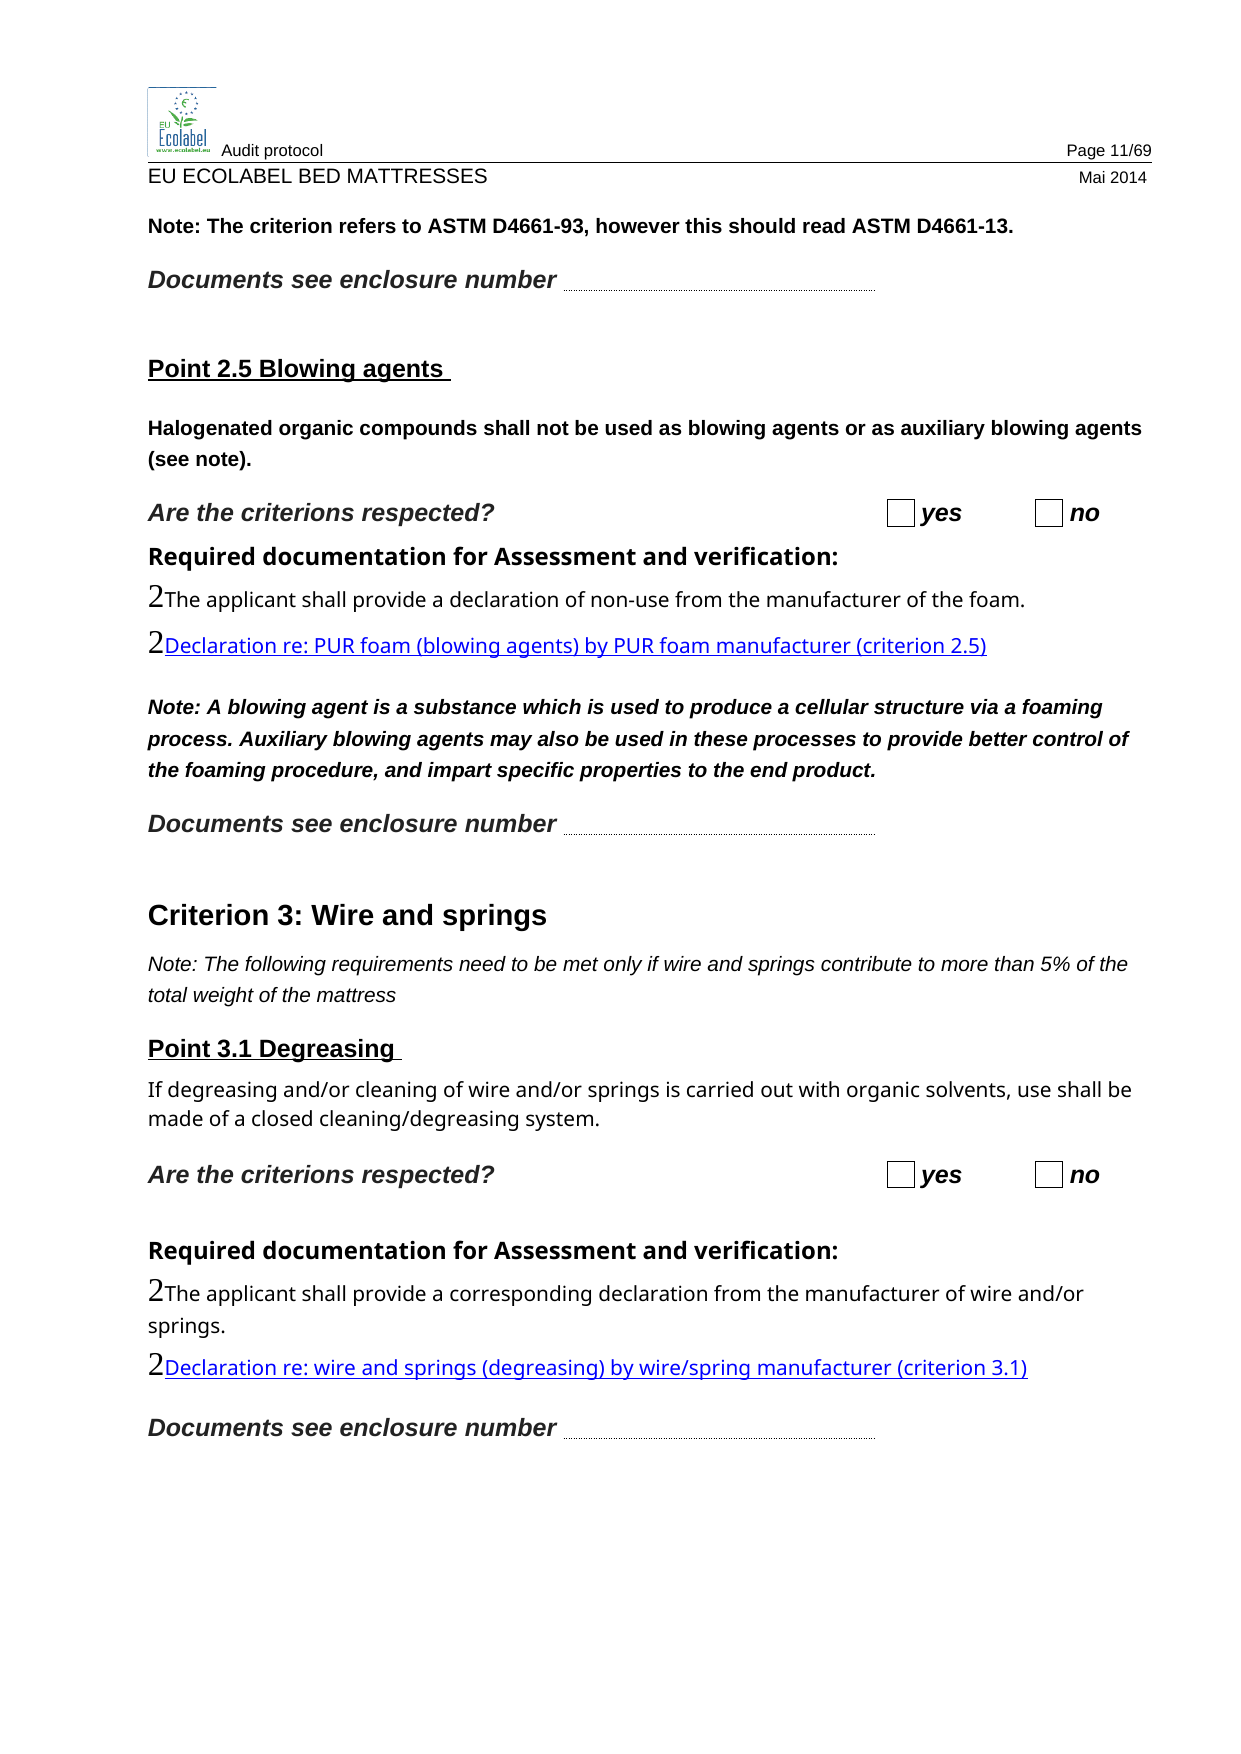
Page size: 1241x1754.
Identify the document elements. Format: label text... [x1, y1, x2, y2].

subtitle Documents see enclosure number [148, 262, 1152, 294]
subtitle Documents see enclosure number [148, 1411, 1152, 1442]
subtitle Criterion 3: Wire and springs [148, 896, 1152, 932]
text The applicant shall provide a corresponding declaration from the manufacturer of wire and/or springs. [148, 1266, 1152, 1340]
subtitle Documents see enclosure number [148, 807, 1152, 838]
text The applicant shall provide a declaration of non-use from the manufacturer of the foam. [148, 572, 1152, 617]
text Required documentation for Assessment and verification: [148, 539, 1152, 572]
subtitle Halogenated organic compounds shall not be used as blowing agents or as auxiliary blowing agents (see note). [148, 408, 1152, 471]
text Declaration re: wire and springs (degreasing) by wire/spring manufacturer (criterion 3.1) [148, 1340, 1152, 1386]
subtitle Note: A blowing agent is a substance which is used to produce a cellular structure via a foaming process. Auxiliary blowing agents may also be used in these processes to provide better control of the foaming procedure, and impart specific properties to the end product. [148, 688, 1152, 782]
subtitle Are the criterions respected? yes no [148, 1157, 1152, 1188]
text Note: The following requirements need to be met only if wire and springs contribute to more than 5% of the total weight of the mattress [148, 944, 1152, 1007]
subtitle Point 3.1 Degreasing [148, 1032, 1152, 1063]
text Declaration re: PUR foam (blowing agents) by PUR foam manufacturer (criterion 2.5) [148, 617, 1152, 663]
text Required documentation for Assessment and verification: [148, 1234, 1152, 1266]
text If degreasing and/or cleaning of wire and/or springs is carried out with organic solvents, use shall be made of a closed cleaning/degreasing system. [148, 1075, 1152, 1132]
subtitle Are the criterions respected? yes no [148, 496, 1152, 527]
subtitle Point 2.5 Blowing agents [148, 352, 1152, 383]
subtitle Note: The criterion refers to ASTM D4661-93, however this should read ASTM D4661-13. [148, 206, 1152, 237]
